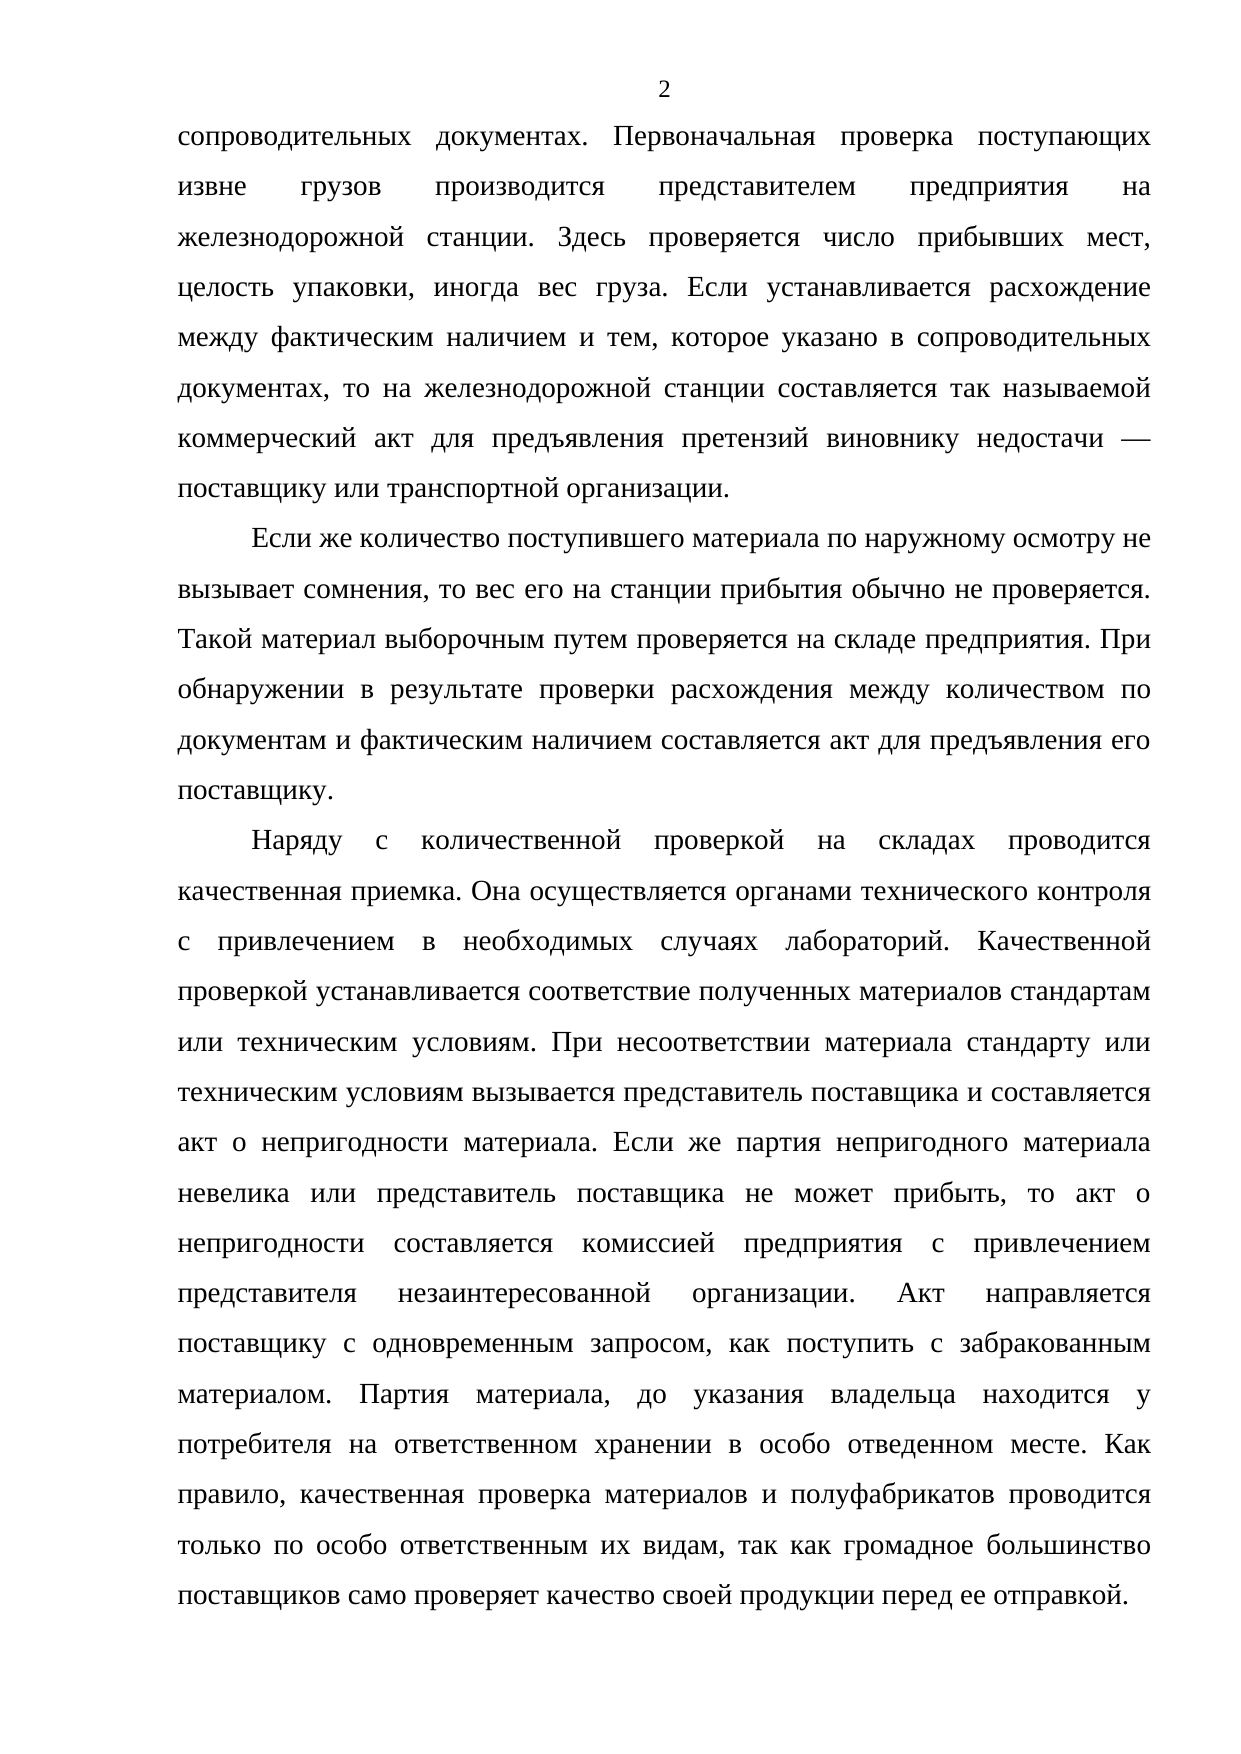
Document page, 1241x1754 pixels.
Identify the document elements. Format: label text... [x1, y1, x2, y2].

text Если же количество поступившего материала по наружному осмотру не вызывает сомнения, то вес его на станции прибытия обычно не проверяется. Такой материал выборочным путем проверяется на складе предприятия. При обнаружении в результате проверки расхождения между количеством по документам и фактическим наличием составляется акт для предъявления его поставщику. [177, 521, 1152, 806]
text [177, 118, 1152, 504]
text Наряду с количественной проверкой на складах проводится качественная приемка. Она осуществляется органами технического контроля с привлечением в необходимых случаях лабораторий. Качественной проверкой устанавливается соответствие полученных материалов стандартам или техническим условиям. При несоответствии материала стандарту или техническим условиям вызывается представитель поставщика и составляется акт о непригодности материала. Если же партия непригодного материала невелика или представитель поставщика не может прибыть, то акт о непригодности составляется комиссией предприятия с привлечением представителя незаинтересованной организации. Акт направляется поставщику с одновременным запросом, как поступить с забракованным материалом. Партия материала, до указания владельца находится у потребителя на ответственном хранении в особо отведенном месте. Как правило, качественная проверка материалов и полуфабрикатов проводится только по особо ответственным их видам, так как громадное большинство поставщиков само проверяет качество своей продукции перед ее отправкой. [177, 822, 1152, 1611]
